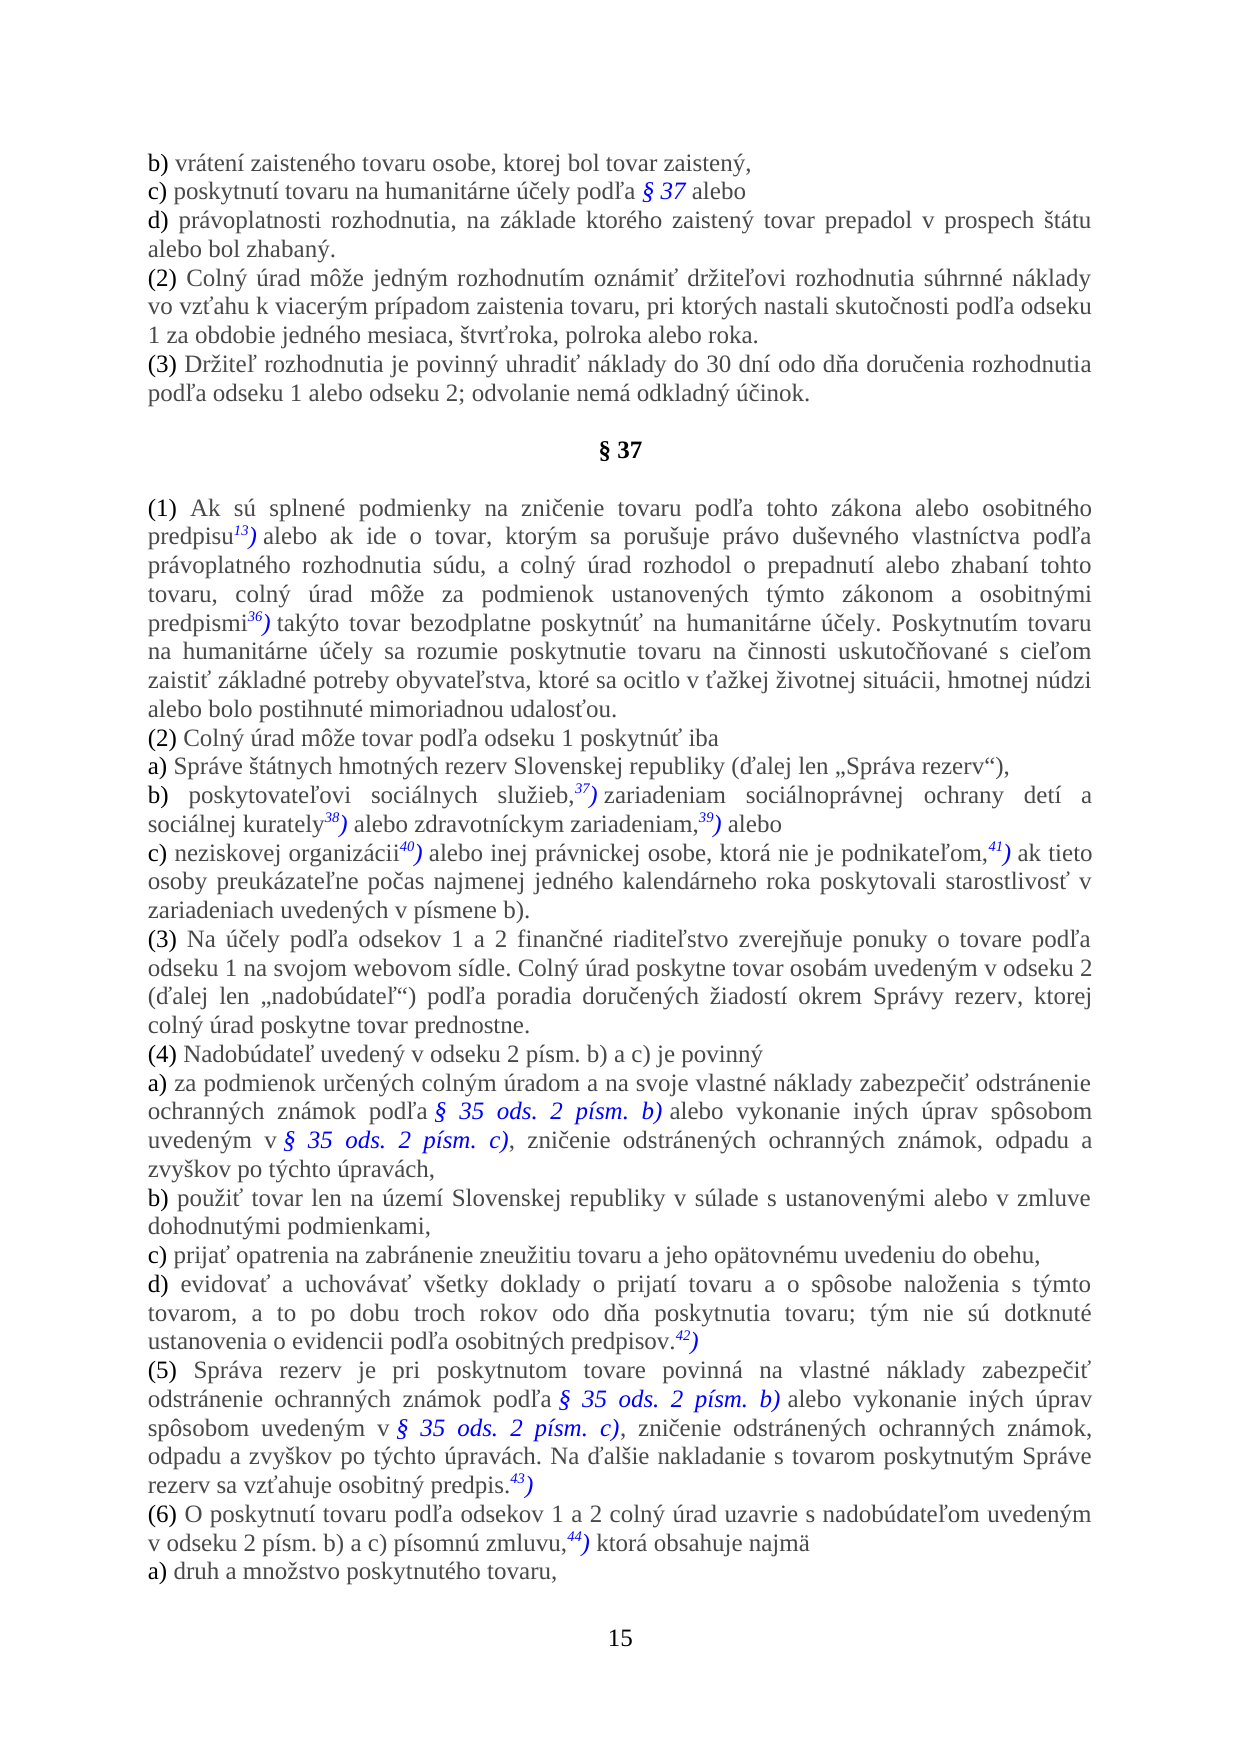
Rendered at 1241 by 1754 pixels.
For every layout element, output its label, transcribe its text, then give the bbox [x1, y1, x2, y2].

text c) prijať opatrenia na zabránenie zneužitiu tovaru a jeho opätovnému uvedeniu do obehu, [148, 1240, 1093, 1269]
text (1) Ak sú splnené podmienky na zničenie tovaru podľa tohto zákona alebo osobitného predpisu13) alebo ak ide o tovar, ktorým sa porušuje právo duševného vlastníctva podľa právoplatného rozhodnutia súdu, a colný úrad rozhodol o prepadnutí alebo zhabaní tohto tovaru, colný úrad môže za podmienok ustanovených týmto zákonom a osobitnými predpismi36) takýto tovar bezodplatne poskytnúť na humanitárne účely. Poskytnutím tovaru na humanitárne účely sa rozumie poskytnutie tovaru na činnosti uskutočňované s cieľom zaistiť základné potreby obyvateľstva, ktoré sa ocitlo v ťažkej životnej situácii, hmotnej núdzi alebo bolo postihnuté mimoriadnou udalosťou. [148, 493, 1093, 723]
text (3) Na účely podľa odsekov 1 a 2 finančné riaditeľstvo zverejňuje ponuky o tovare podľa odseku 1 na svojom webovom sídle. Colný úrad poskytne tovar osobám uvedeným v odseku 2 (ďalej len „nadobúdateľ“) podľa poradia doručených žiadostí okrem Správy rezerv, ktorej colný úrad poskytne tovar prednostne. [148, 924, 1093, 1039]
text a) druh a množstvo poskytnutého tovaru, [148, 1556, 1093, 1585]
text (5) Správa rezerv je pri poskytnutom tovare povinná na vlastné náklady zabezpečiť odstránenie ochranných známok podľa § 35 ods. 2 písm. b) alebo vykonanie iných úprav spôsobom uvedeným v § 35 ods. 2 písm. c), zničenie odstránených ochranných známok, odpadu a zvyškov po týchto úpravách. Na ďalšie nakladanie s tovarom poskytnutým Správe rezerv sa vzťahuje osobitný predpis.43) [148, 1355, 1093, 1499]
text c) poskytnutí tovaru na humanitárne účely podľa § 37 alebo [148, 176, 1093, 205]
text b) poskytovateľovi sociálnych služieb,37) zariadeniam sociálnoprávnej ochrany detí a sociálnej kurately38) alebo zdravotníckym zariadeniam,39) alebo [148, 780, 1093, 838]
text (4) Nadobúdateľ uvedený v odseku 2 písm. b) a c) je povinný [148, 1039, 1093, 1068]
text c) neziskovej organizácii40) alebo inej právnickej osobe, ktorá nie je podnikateľom,41) ak tieto osoby preukázateľne počas najmenej jedného kalendárneho roka poskytovali starostlivosť v zariadeniach uvedených v písmene b). [148, 838, 1093, 924]
text a) za podmienok určených colným úradom a na svoje vlastné náklady zabezpečiť odstránenie ochranných známok podľa § 35 ods. 2 písm. b) alebo vykonanie iných úprav spôsobom uvedeným v § 35 ods. 2 písm. c), zničenie odstránených ochranných známok, odpadu a zvyškov po týchto úpravách, [148, 1068, 1093, 1183]
text (3) Držiteľ rozhodnutia je povinný uhradiť náklady do 30 dní odo dňa doručenia rozhodnutia podľa odseku 1 alebo odseku 2; odvolanie nemá odkladný účinok. [148, 349, 1093, 406]
text d) evidovať a uchovávať všetky doklady o prijatí tovaru a o spôsobe naloženia s týmto tovarom, a to po dobu troch rokov odo dňa poskytnutia tovaru; tým nie sú dotknuté ustanovenia o evidencii podľa osobitných predpisov.42) [148, 1269, 1093, 1355]
text (6) O poskytnutí tovaru podľa odsekov 1 a 2 colný úrad uzavrie s nadobúdateľom uvedeným v odseku 2 písm. b) a c) písomnú zmluvu,44) ktorá obsahuje najmä [148, 1499, 1093, 1556]
text § 37 [148, 435, 1093, 464]
text b) vrátení zaisteného tovaru osobe, ktorej bol tovar zaistený, [148, 148, 1093, 176]
text a) Správe štátnych hmotných rezerv Slovenskej republiky (ďalej len „Správa rezerv“), [148, 751, 1093, 780]
text (2) Colný úrad môže jedným rozhodnutím oznámiť držiteľovi rozhodnutia súhrnné náklady vo vzťahu k viacerým prípadom zaistenia tovaru, pri ktorých nastali skutočnosti podľa odseku 1 za obdobie jedného mesiaca, štvrťroka, polroka alebo roka. [148, 263, 1093, 349]
text b) použiť tovar len na území Slovenskej republiky v súlade s ustanovenými alebo v zmluve dohodnutými podmienkami, [148, 1183, 1093, 1240]
text (2) Colný úrad môže tovar podľa odseku 1 poskytnúť iba [148, 723, 1093, 751]
text d) právoplatnosti rozhodnutia, na základe ktorého zaistený tovar prepadol v prospech štátu alebo bol zhabaný. [148, 205, 1093, 263]
